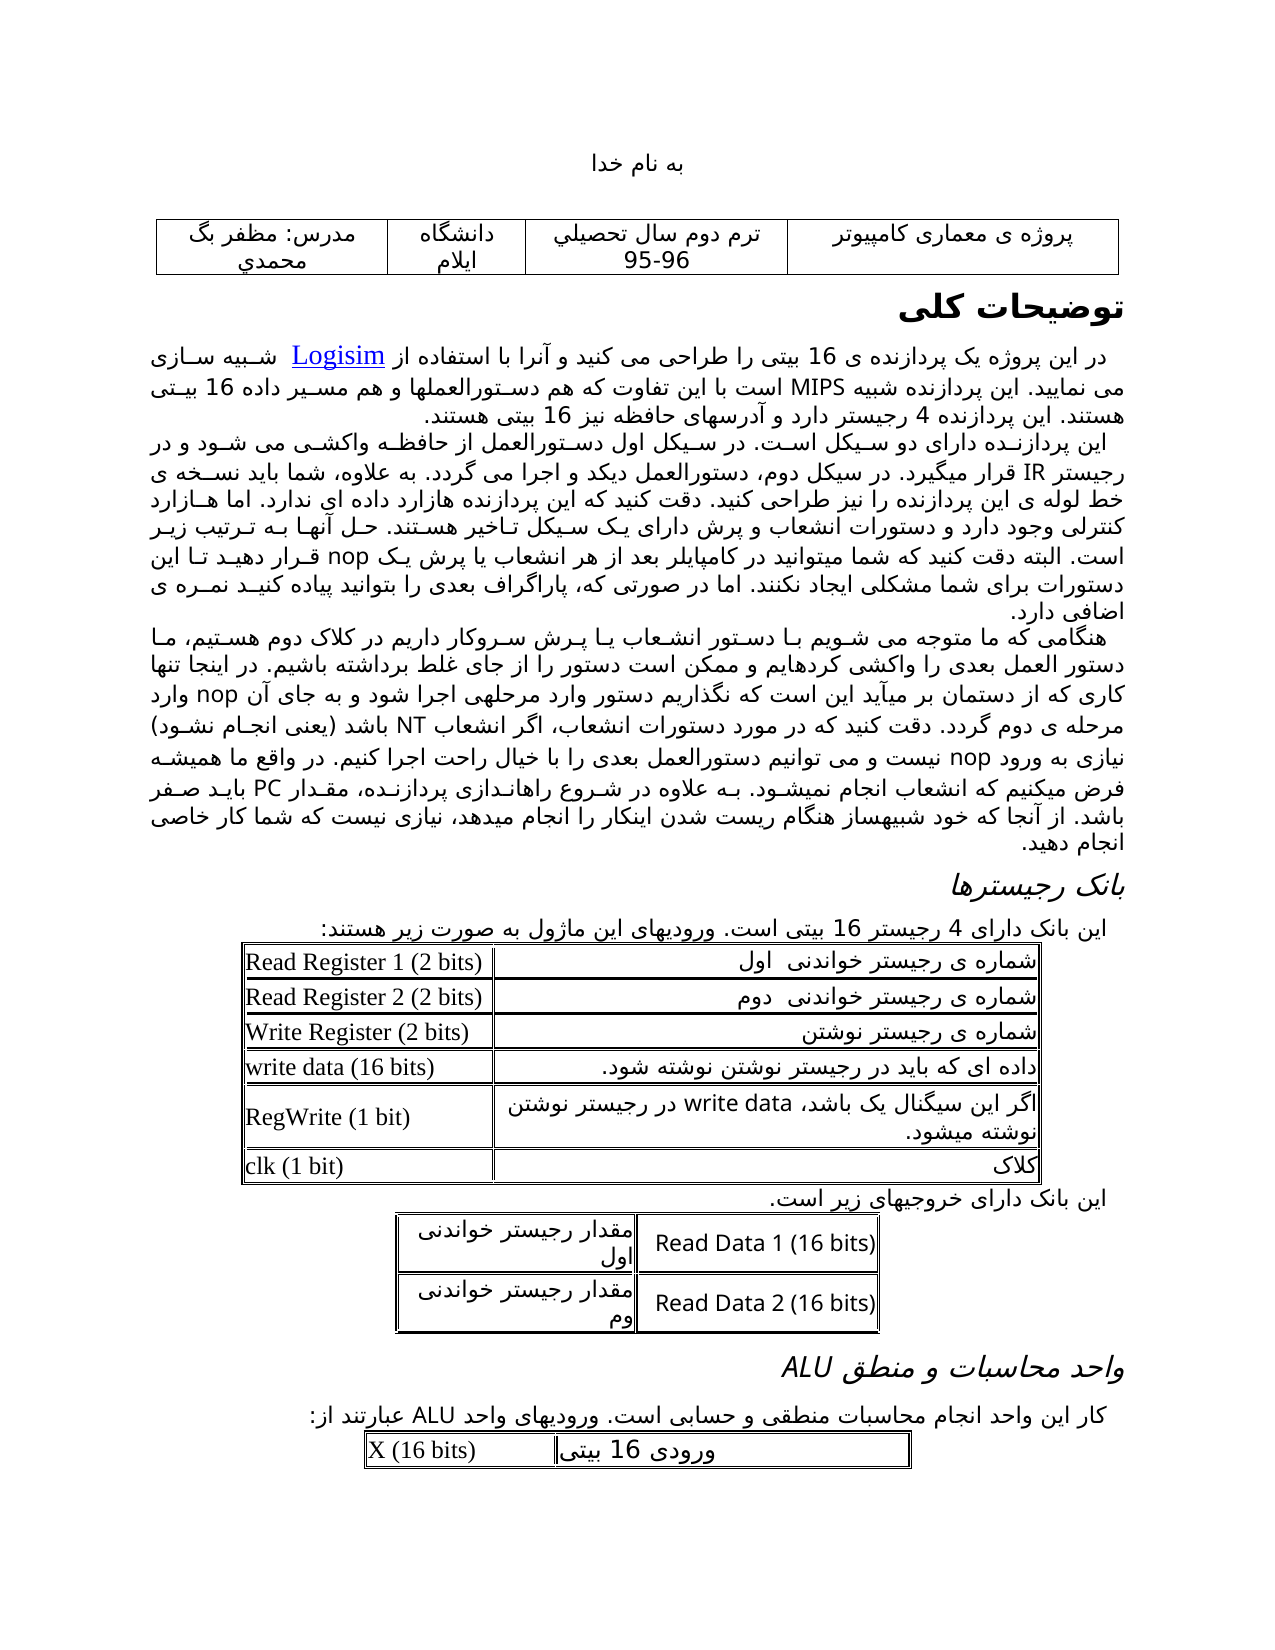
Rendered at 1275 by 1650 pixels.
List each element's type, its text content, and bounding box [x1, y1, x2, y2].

text این بانک دارای 4 رجیستر 16 بیتی است. ورودیهای این ماژول به صورت زیر هستند: [150, 915, 1125, 942]
table_cell clk (1 bit) [243, 1147, 494, 1182]
table_cell Write Register (2 bits) [245, 1012, 492, 1047]
text هنگامی که ما متوجه می شویم با دستور انشعاب یا پرش سروکار داریم در کلاک دوم هستیم، ما دستور العمل بعدی را واکشی کردهایم و ممکن است دستور را از جای غلط برداشته باشیم. در اینجا تنها کاری که از دستمان بر میآید این است که نگذاریم دستور وارد مرحلهی اجرا شود و به جای آن nop وارد مرحله ی دوم گردد. دقت کنید که در مورد دستورات انشعاب، اگر انشعاب NT باشد (یعنی انجام نشود) نیازی به ورود nop نیست و می توانیم دستورالعمل بعدی را با خیال راحت اجرا کنیم. در واقع ما همیشه فرض میکنیم که انشعاب انجام نمیشود. به علاوه در شروع راهاندازی پردازنده، مقدار PC باید صفر باشد. از آنجا که خود شبیهساز هنگام ریست شدن اینکار را انجام میدهد، نیازی نیست که شما کار خاصی انجام دهید. [150, 624, 1125, 856]
table_header مدرس: مظفر بگ محمدي [157, 220, 387, 273]
table_cell شماره ی رجیستر خواندنی دوم [495, 977, 1038, 1012]
table_cell اگر این سیگنال یک باشد، write data در رجیستر نوشتن نوشته میشود. [495, 1082, 1039, 1147]
text این بانک دارای خروجیهای زیر است. [150, 1185, 1125, 1212]
text توضیحات کلی [150, 287, 1125, 326]
table_header پروژه ی معماری کامپیوتر [788, 220, 1118, 273]
table_header مقدار رجیستر خواندنی اول [397, 1215, 634, 1271]
table_header ورودی 16 بیتی [556, 1434, 908, 1466]
table_header Read Data 1 (16 bits) [638, 1215, 878, 1271]
table_header شماره ی رجیستر خواندنی اول [494, 945, 1038, 977]
text این پردازنده دارای دو سیکل است. در سیکل اول دستورالعمل از حافظه واکشی می شود و در رجیستر IR قرار میگیرد. در سیکل دوم، دستورالعمل دیکد و اجرا می گردد. به علاوه، شما باید نسخه ی خط لوله ی این پردازنده را نیز طراحی کنید. دقت کنید که این پردازنده هازارد داده ای ندارد. اما هازارد کنترلی وجود دارد و دستورات انشعاب و پرش دارای یک سیکل تاخیر هستند. حل آنها به ترتیب زیر است. البته دقت کنید که شما میتوانید در کامپایلر بعد از هر انشعاب یا پرش یک nop قرار دهید تا این دستورات برای شما مشکلی ایجاد نکنند. اما در صورتی که، پاراگراف بعدی را بتوانید پیاده کنید نمره ی اضافی دارد. [150, 429, 1125, 624]
table_cell کلاک [494, 1147, 1040, 1182]
table_cell شماره ی رجیستر نوشتن [495, 1012, 1038, 1047]
table_header ترم دوم سال تحصيلي 96-95 [526, 220, 787, 273]
table_cell مقدار رجیستر خواندنی وم [397, 1271, 634, 1331]
text به نام خدا [150, 150, 1125, 177]
text واحد محاسبات و منطق ALU [150, 1347, 1125, 1386]
table_header X (16 bits) [367, 1432, 556, 1466]
table_cell RegWrite (1 bit) [245, 1082, 492, 1147]
table_header دانشگاه ايلام [388, 220, 525, 273]
table_cell داده ای که باید در رجیستر نوشتن نوشته شود. [495, 1047, 1039, 1082]
text در این پروژه یک پردازنده ی 16 بیتی را طراحی می کنید و آنرا با استفاده از Logisim شبیه سازی می نمایید. این پردازنده شبیه MIPS است با این تفاوت که هم دستورالعملها و هم مسیر داده 16 بیتی هستند. این پردازنده 4 رجیستر دارد و آدرسهای حافظه نیز 16 بیتی هستند. [150, 338, 1125, 429]
text کار این واحد انجام محاسبات منطقی و حسابی است. ورودیهای واحد ALU عبارتند از: [150, 1399, 1125, 1430]
table_cell Read Register 2 (2 bits) [245, 977, 492, 1012]
text بانک رجیسترها [150, 869, 1125, 903]
table_cell write data (16 bits) [245, 1047, 492, 1082]
table_cell Read Data 2 (16 bits) [638, 1271, 878, 1331]
table_header Read Register 1 (2 bits) [245, 945, 494, 977]
